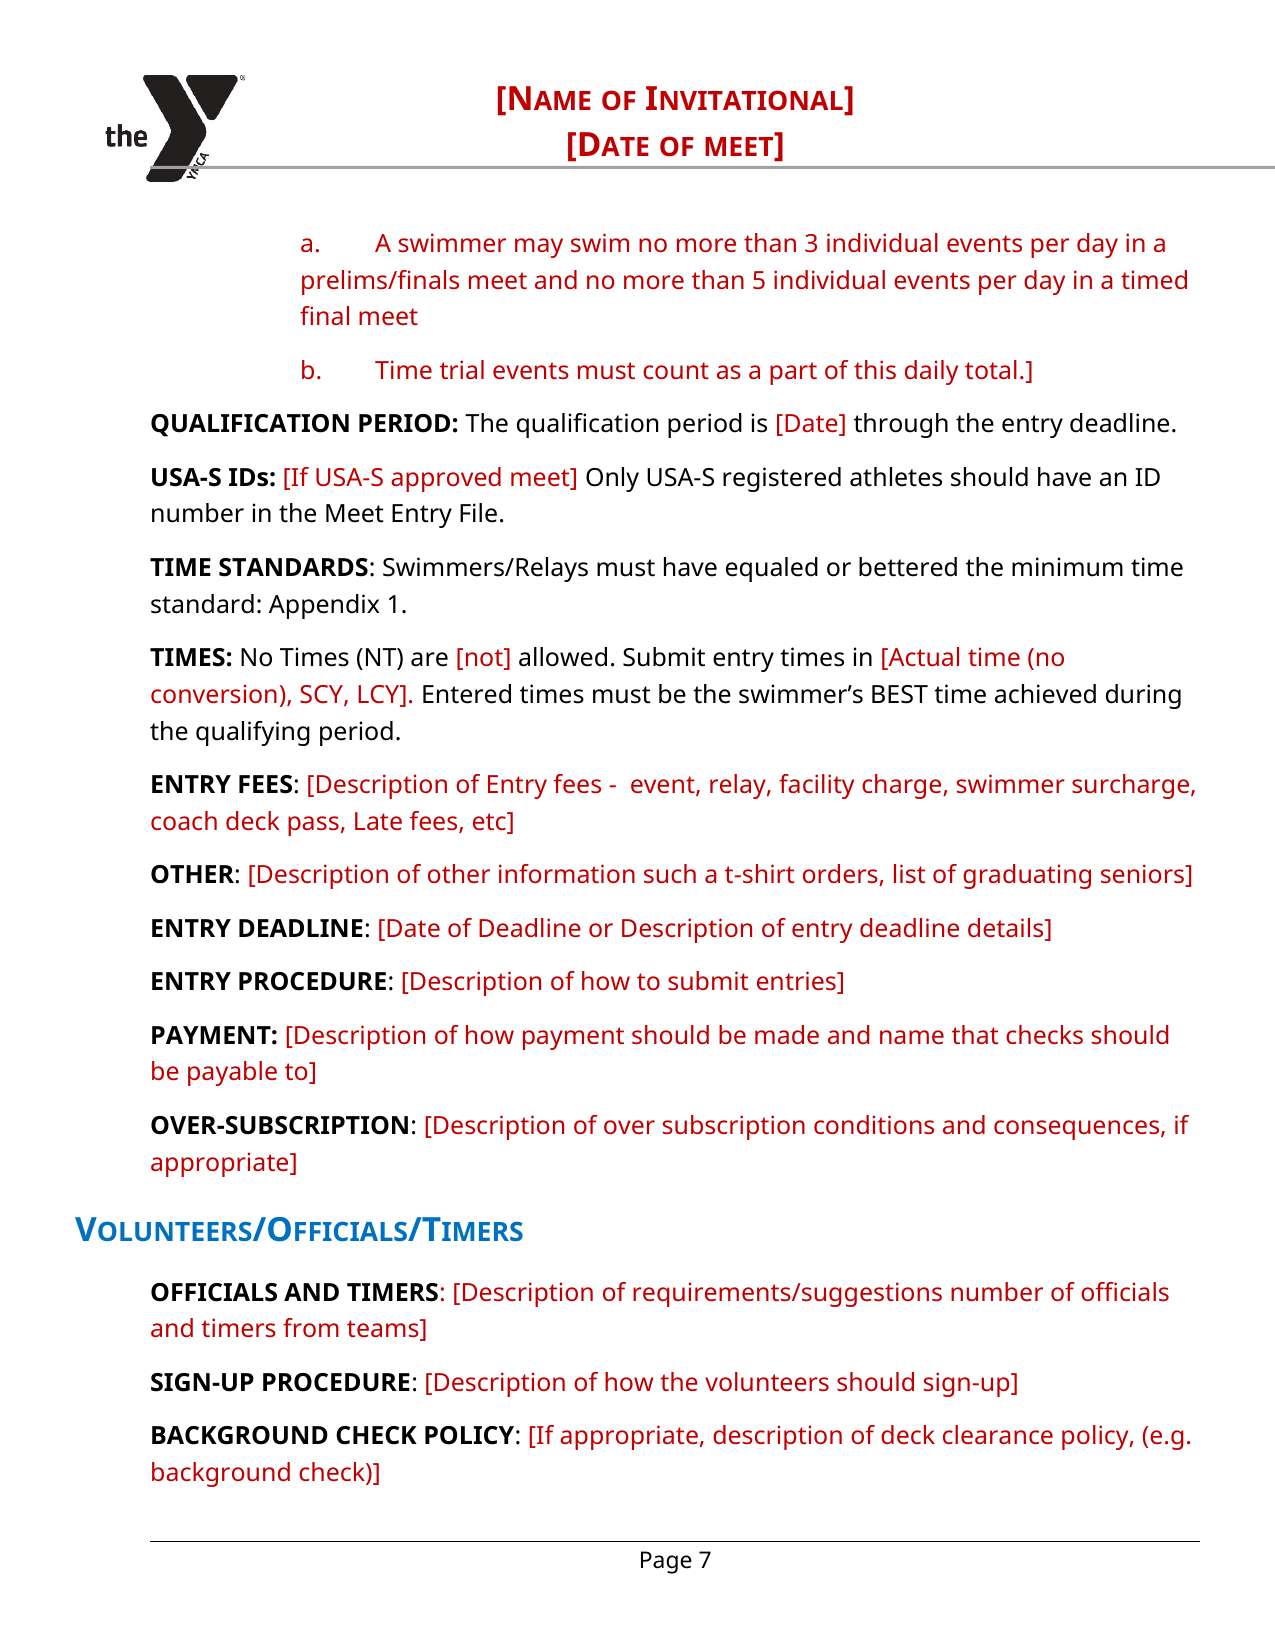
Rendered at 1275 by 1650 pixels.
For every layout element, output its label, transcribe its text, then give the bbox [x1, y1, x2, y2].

text TIMES: No Times (NT) are [not] allowed. Submit entry times in [Actual time (no conversion), SCY, LCY]. Entered times must be the swimmer’s BEST time achieved during the qualifying period. [150, 640, 1200, 747]
picture [105, 75, 246, 182]
text b. Time trial events must count as a part of this daily total.] [300, 352, 1200, 387]
text ENTRY PROCEDURE: [Description of how to submit entries] [150, 964, 1200, 998]
text ENTRY FEES: [Description of Entry fees - event, relay, facility charge, swimmer surcharge, coach deck pass, Late fees, etc] [150, 767, 1200, 838]
text a. A swimmer may swim no more than 3 individual events per day in a prelims/finals meet and no more than 5 individual events per day in a timed final meet [300, 226, 1200, 333]
text OFFICIALS AND TIMERS: [Description of requirements/suggestions number of officials and timers from teams] [150, 1274, 1200, 1345]
text QUALIFICATION PERIOD: The qualification period is [Date] through the entry deadline. [150, 406, 1200, 440]
text BACKGROUND CHECK POLICY: [If appropriate, description of deck clearance policy, (e.g. background check)] [150, 1418, 1200, 1489]
subtitle Volunteers/Officials/Timers [75, 1206, 1200, 1251]
text ENTRY DEADLINE: [Date of Deadline or Description of entry deadline details] [150, 910, 1200, 944]
text USA-S IDs: [If USA-S approved meet] Only USA-S registered athletes should have an ID number in the Meet Entry File. [150, 459, 1200, 530]
text OTHER: [Description of other information such a t-shirt orders, list of graduating seniors] [150, 857, 1200, 891]
text PAYMENT: [Description of how payment should be made and name that checks should be payable to] [150, 1017, 1200, 1088]
text SIGN-UP PROCEDURE: [Description of how the volunteers should sign-up] [150, 1364, 1200, 1398]
text OVER-SUBSCRIPTION: [Description of over subscription conditions and consequences, if appropriate] [150, 1107, 1200, 1178]
text TIME STANDARDS: Swimmers/Relays must have equaled or bettered the minimum time standard: Appendix 1. [150, 549, 1200, 620]
